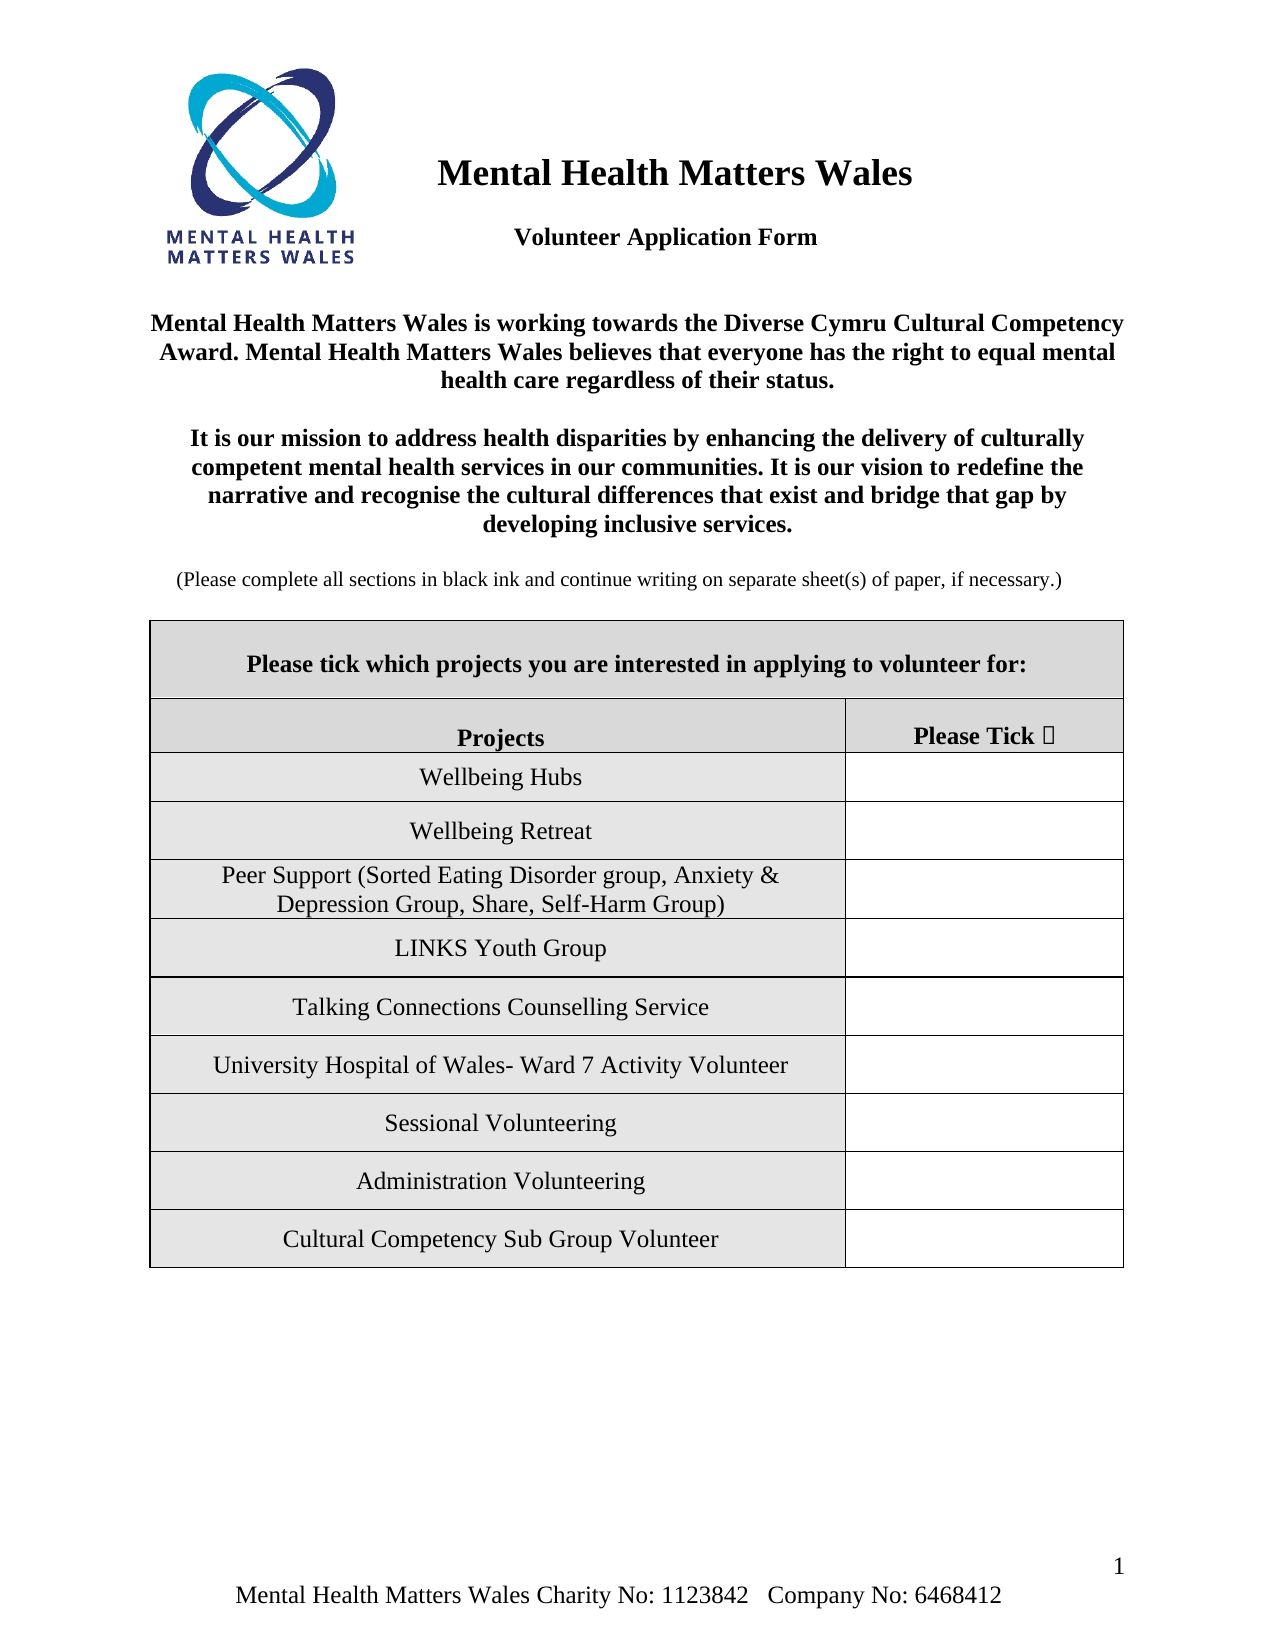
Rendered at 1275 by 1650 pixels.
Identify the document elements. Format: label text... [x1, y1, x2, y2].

table_cell [846, 802, 1123, 859]
text Mental Health Matters Wales [372, 150, 1125, 193]
table_cell [846, 753, 1123, 801]
table_cell Wellbeing Retreat [151, 802, 845, 859]
table_cell Cultural Competency Sub Group Volunteer [151, 1210, 845, 1267]
table_cell [846, 1094, 1123, 1151]
table_cell Sessional Volunteering [151, 1094, 845, 1151]
table_cell Please Tick  [846, 699, 1123, 752]
table_cell Administration Volunteering [151, 1152, 845, 1209]
table_cell [846, 919, 1123, 976]
text Mental Health Matters Wales is working towards the Diverse Cymru Cultural Competency Award. Mental Health Matters Wales believes that everyone has the right to equal mental health care regardless of their status. [150, 308, 1125, 394]
table_cell Projects [151, 699, 845, 752]
table_cell Talking Connections Counselling Service [151, 978, 845, 1034]
table_cell [846, 978, 1123, 1034]
table_cell University Hospital of Wales- Ward 7 Activity Volunteer [151, 1036, 845, 1093]
table_cell Wellbeing Hubs [151, 753, 845, 801]
table_cell [846, 1036, 1123, 1093]
text Volunteer Application Form [372, 222, 1125, 251]
picture [151, 51, 372, 274]
table_cell [846, 1210, 1123, 1267]
text (Please complete all sections in black ink and continue writing on separate sheet(s) of paper, if necessary.) [138, 567, 1101, 591]
table_cell LINKS Youth Group [151, 919, 845, 976]
table_cell [846, 860, 1123, 918]
table_header Please tick which projects you are interested in applying to volunteer for: [151, 621, 1123, 697]
table_cell Peer Support (Sorted Eating Disorder group, Anxiety & Depression Group, Share, Self-Harm Group) [151, 860, 845, 918]
table_cell [846, 1152, 1123, 1209]
text It is our mission to address health disparities by enhancing the delivery of culturally competent mental health services in our communities. It is our vision to redefine the narrative and recognise the cultural differences that exist and bridge that gap by developing inclusive services. [150, 423, 1125, 538]
